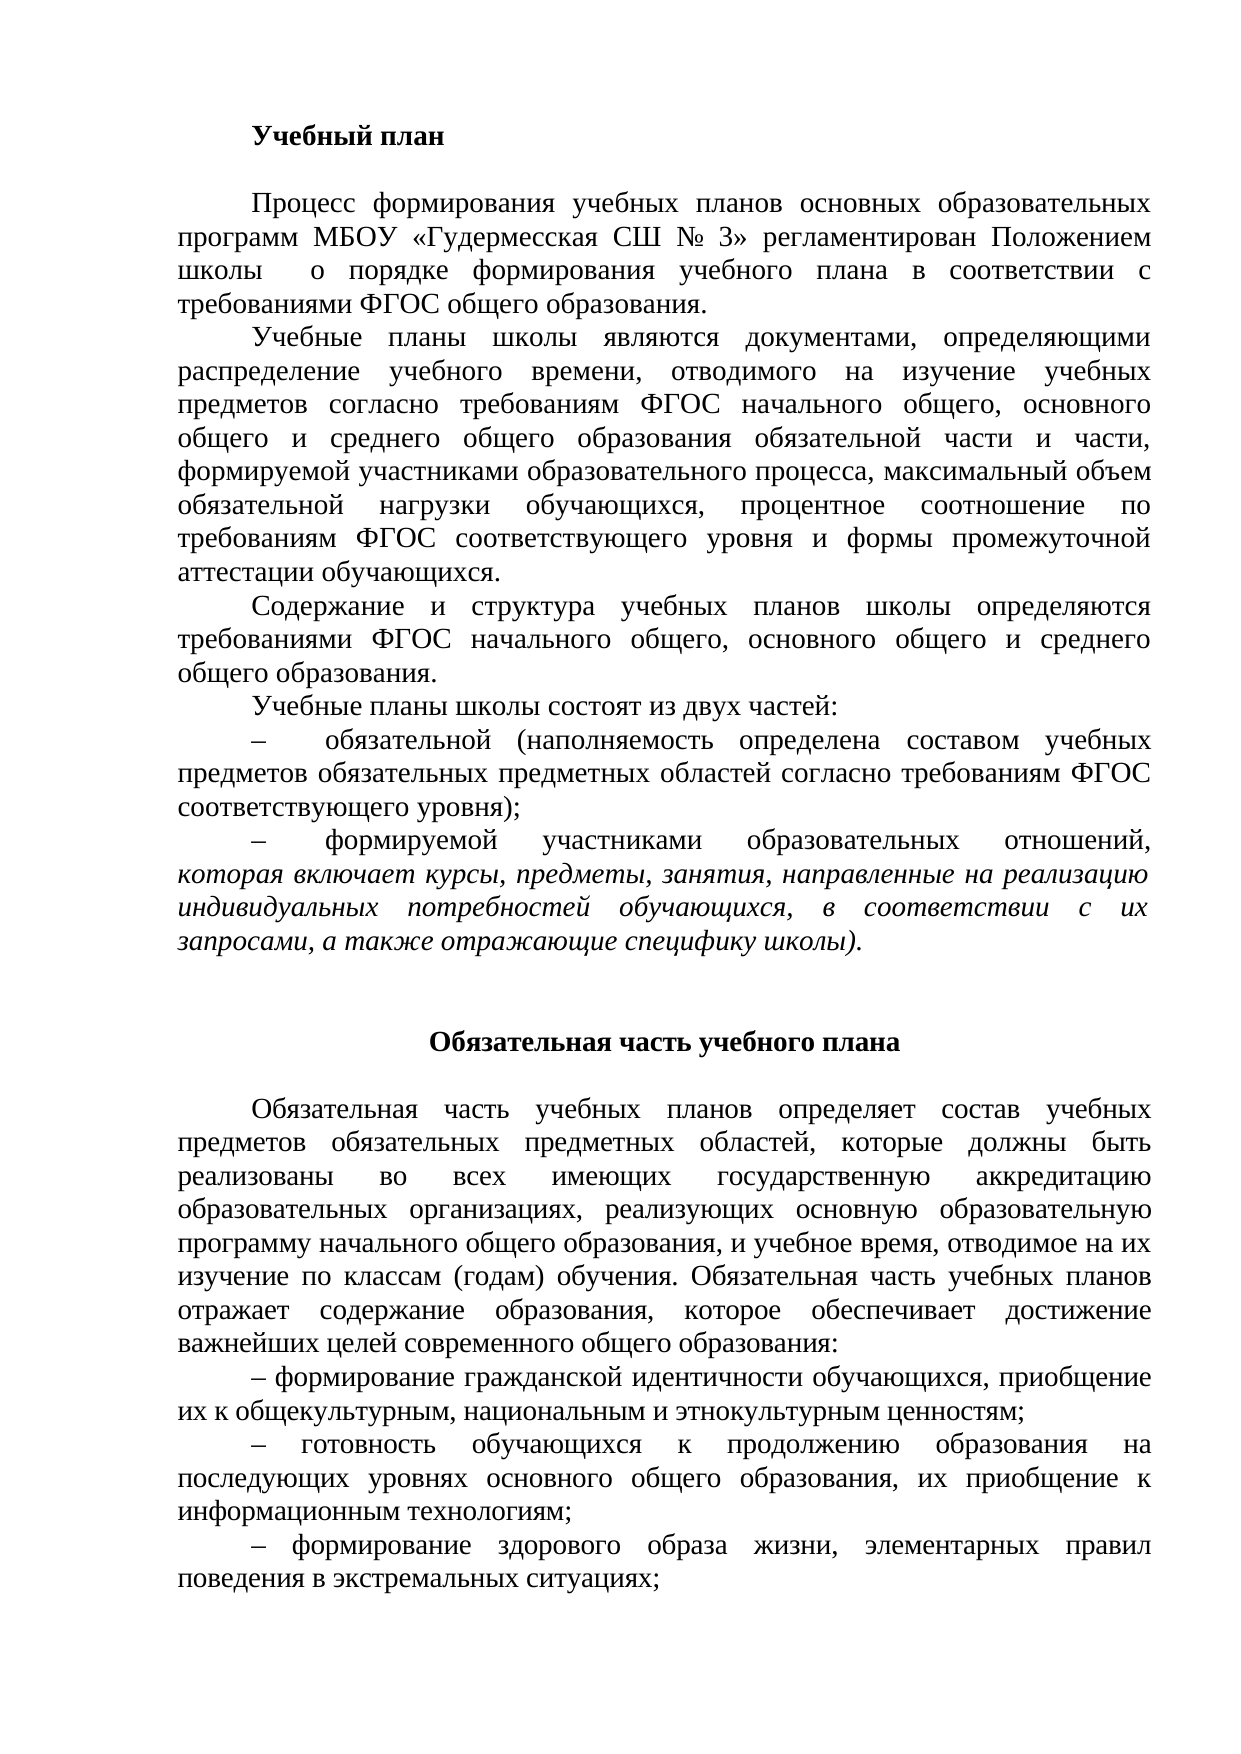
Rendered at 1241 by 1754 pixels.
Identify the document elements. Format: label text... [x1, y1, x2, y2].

text – обязательной (наполняемость определена составом учебных предметов обязательных предметных областей согласно требованиям ФГОС соответствующего уровня); [177, 722, 1152, 822]
text Обязательная часть учебных планов определяет состав учебных предметов обязательных предметных областей, которые должны быть реализованы во всех имеющих государственную аккредитацию образовательных организациях, реализующих основную образовательную программу начального общего образования, и учебное время, отводимое на их изучение по классам (годам) обучения. Обязательная часть учебных планов отражает содержание образования, которое обеспечивает достижение важнейших целей современного общего образования: [177, 1091, 1152, 1359]
text Содержание и структура учебных планов школы определяются требованиями ФГОС начального общего, основного общего и среднего общего образования. [177, 588, 1152, 688]
text – формирование здорового образа жизни, элементарных правил поведения в экстремальных ситуациях; [177, 1527, 1152, 1594]
text Учебный план [177, 118, 1152, 152]
text – формирование гражданской идентичности обучающихся, приобщение их к общекультурным, национальным и этнокультурным ценностям; [177, 1359, 1152, 1426]
text Обязательная часть учебного плана [177, 1024, 1152, 1057]
text – готовность обучающихся к продолжению образования на последующих уровнях основного общего образования, их приобщение к информационным технологиям; [177, 1426, 1152, 1527]
text Процесс формирования учебных планов основных образовательных программ МБОУ «Гудермесская СШ № 3» регламентирован Положением школы о порядке формирования учебного плана в соответствии с требованиями ФГОС общего образования. [177, 185, 1152, 319]
text Учебные планы школы состоят из двух частей: [177, 688, 1152, 722]
text – формируемой участниками образовательных отношений, которая включает курсы, предметы, занятия, направленные на реализацию индивидуальных потребностей обучающихся, в соответствии с их запросами, а также отражающие специфику школы). [177, 822, 1152, 957]
text Учебные планы школы являются документами, определяющими распределение учебного времени, отводимого на изучение учебных предметов согласно требованиям ФГОС начального общего, основного общего и среднего общего образования обязательной части и части, формируемой участниками образовательного процесса, максимальный объем обязательной нагрузки обучающихся, процентное соотношение по требованиям ФГОС соответствующего уровня и формы промежуточной аттестации обучающихся. [177, 319, 1152, 588]
